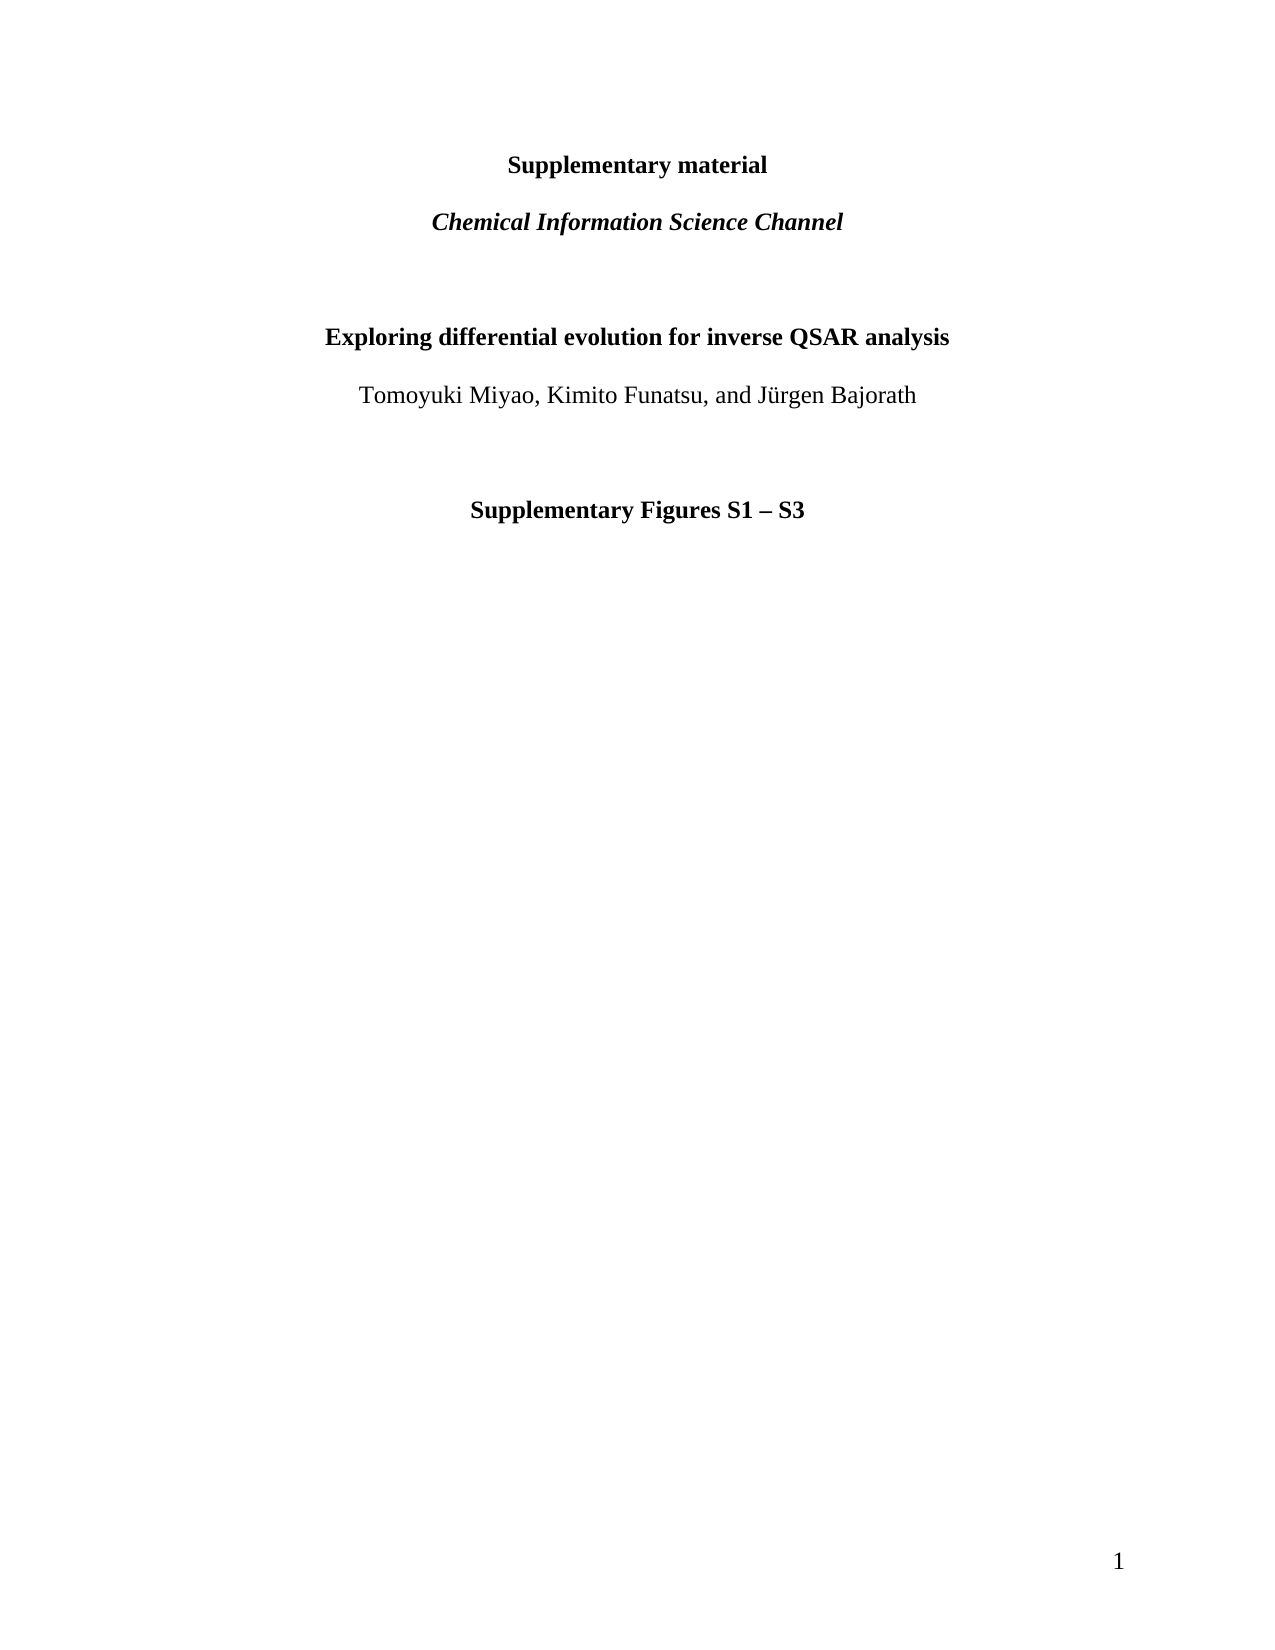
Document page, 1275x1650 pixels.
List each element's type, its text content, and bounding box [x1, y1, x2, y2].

text Supplementary material [150, 150, 1125, 179]
text Chemical Information Science Channel [150, 207, 1125, 236]
text Supplementary Figures S1 – S3 [150, 495, 1125, 524]
text Exploring differential evolution for inverse QSAR analysis [150, 322, 1125, 351]
text Tomoyuki Miyao, Kimito Funatsu, and Jürgen Bajorath [150, 380, 1125, 409]
